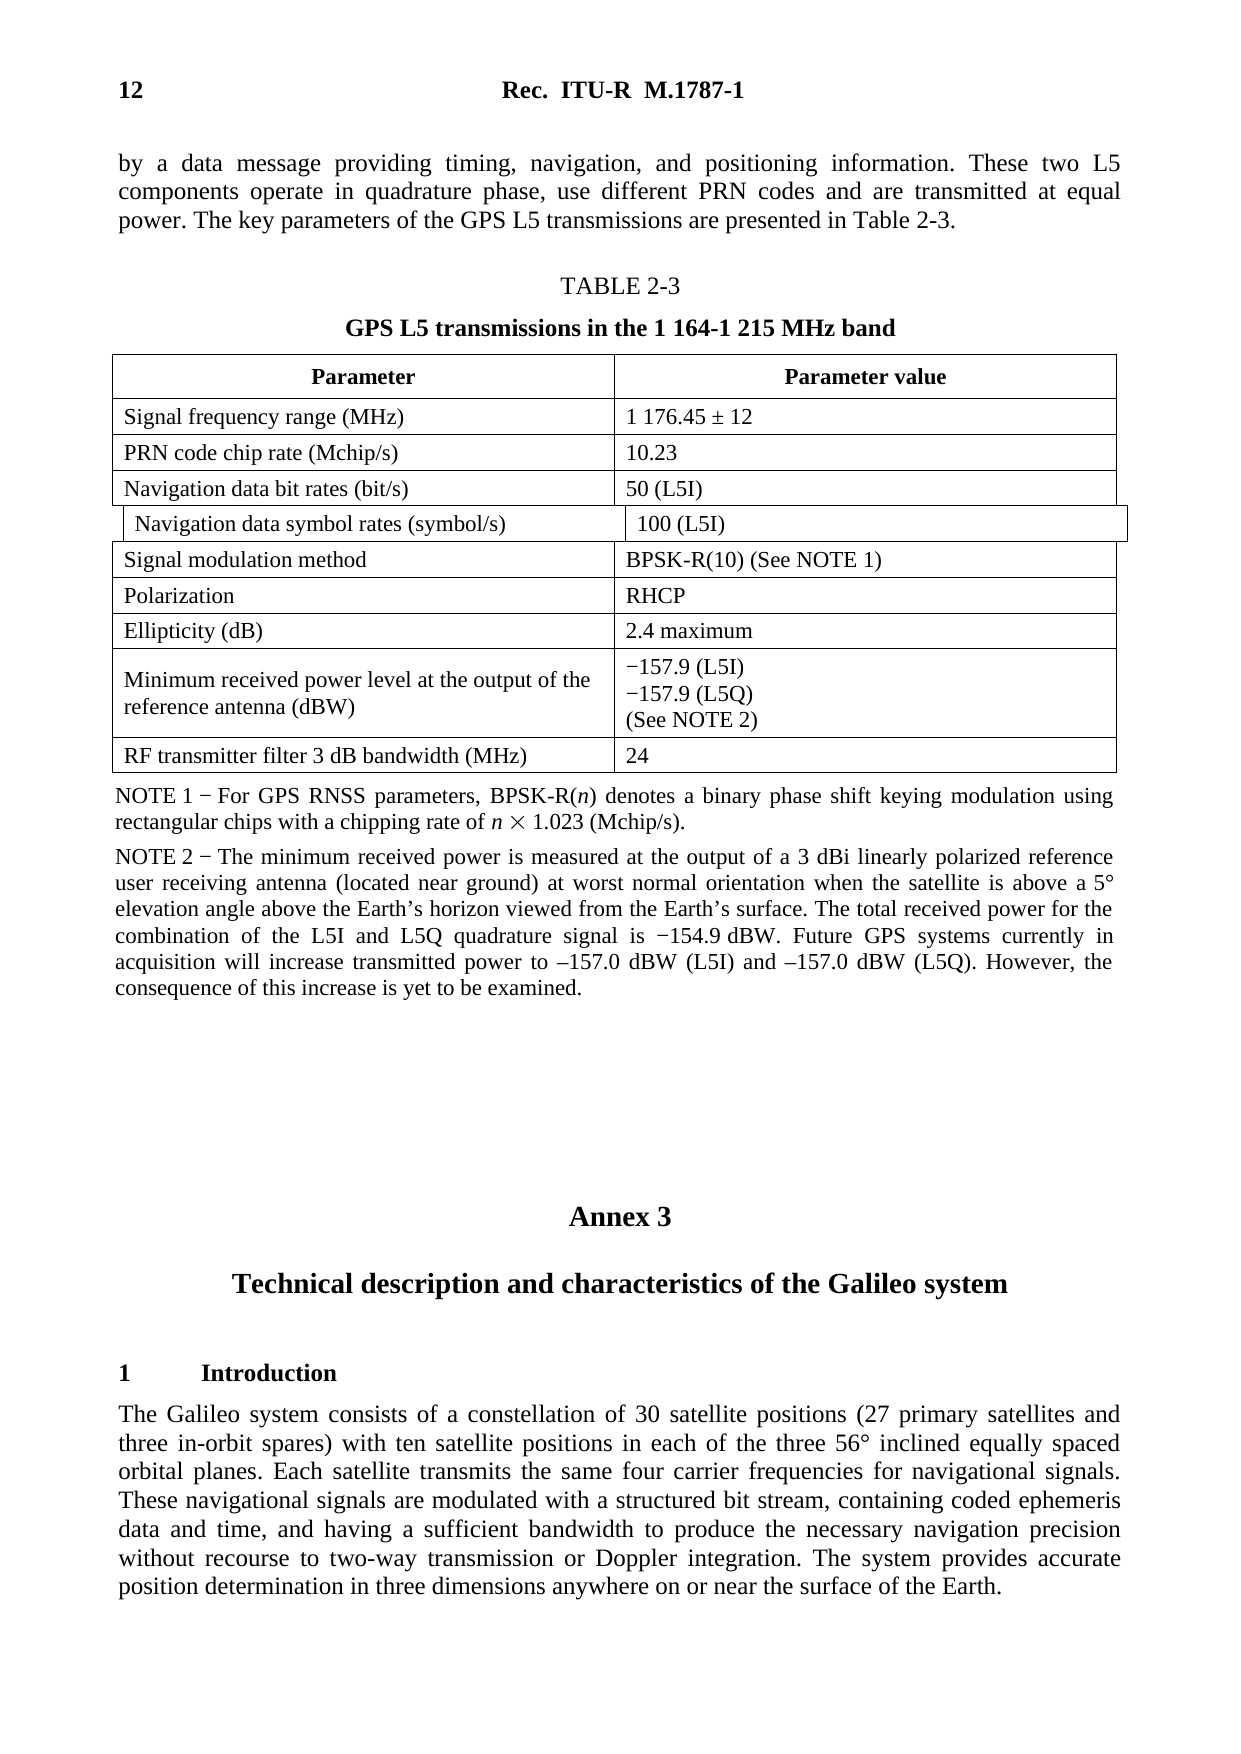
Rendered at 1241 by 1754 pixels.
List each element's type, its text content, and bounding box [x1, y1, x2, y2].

table_cell Navigation data bit rates (bit/s) [113, 471, 614, 505]
table_cell RF transmitter filter 3 dB bandwidth (MHz) [113, 738, 614, 772]
table_header Parameter value [615, 355, 1116, 398]
table_cell 10.23 [615, 435, 1116, 469]
text The Galileo system consists of a constellation of 30 satellite positions (27 primary satellites and three in-orbit spares) with ten satellite positions in each of the three 56° inclined equally spaced orbital planes. Each satellite transmits the same four carrier frequencies for navigational signals. These navigational signals are modulated with a structured bit stream, containing coded ephemeris data and time, and having a sufficient bandwidth to produce the necessary navigation precision without recourse to two-way transmission or Doppler integration. The system provides accurate position determination in three dimensions anywhere on or near the surface of the Earth. [118, 1399, 1122, 1600]
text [118, 148, 1122, 234]
table_header Parameter [113, 355, 614, 398]
table_cell 24 [615, 738, 1116, 772]
subtitle 1 Introduction [118, 1358, 1122, 1386]
table_cell BPSK-R(10) (See NOTE 1) [615, 542, 1116, 577]
table_cell 100 (L5I) [626, 506, 1127, 541]
title GPS L5 transmissions in the 1 164-1 215 MHz band [118, 313, 1122, 341]
table_cell NOTE 1 − For GPS RNSS parameters, BPSK-R(n) denotes a binary phase shift keying modulation using rectangular chips with a chipping rate of n 1.023 (Mchip/s). NOTE 2 − The minimum received power is measured at the output of a 3 dBi linearly polarized reference user receiving antenna (located near ground) at worst normal orientation when the satellite is above a 5° elevation angle above the Earth’s horizon viewed from the Earth’s surface. The total received power for the combination of the L5I and L5Q quadrature signal is −154.9 dBW. Future GPS systems currently in acquisition will increase transmitted power to –157.0 dBW (L5I) and –157.0 dBW (L5Q). However, the consequence of this increase is yet to be examined. [113, 773, 1116, 1001]
table_cell Polarization [113, 578, 614, 612]
text TABLE 2-3 [118, 271, 1122, 300]
table_cell PRN code chip rate (Mchip/s) [113, 435, 614, 469]
title Annex 3 Technical description and characteristics of the Galileo system [118, 1199, 1122, 1299]
table_cell Signal frequency range (MHz) [113, 399, 614, 434]
table_cell Ellipticity (dB) [113, 614, 614, 648]
table_cell Signal modulation method [113, 542, 614, 577]
table_cell Navigation data symbol rates (symbol/s) [124, 506, 625, 541]
table_cell 1 176.45 ± 12 [615, 399, 1116, 434]
table_cell RHCP [615, 578, 1116, 612]
table_cell Minimum received power level at the output of the reference antenna (dBW) [113, 649, 614, 737]
table_cell 2.4 maximum [615, 614, 1116, 648]
table_cell −157.9 (L5I) −157.9 (L5Q) (See NOTE 2) [615, 649, 1116, 737]
table_cell 50 (L5I) [615, 471, 1116, 505]
